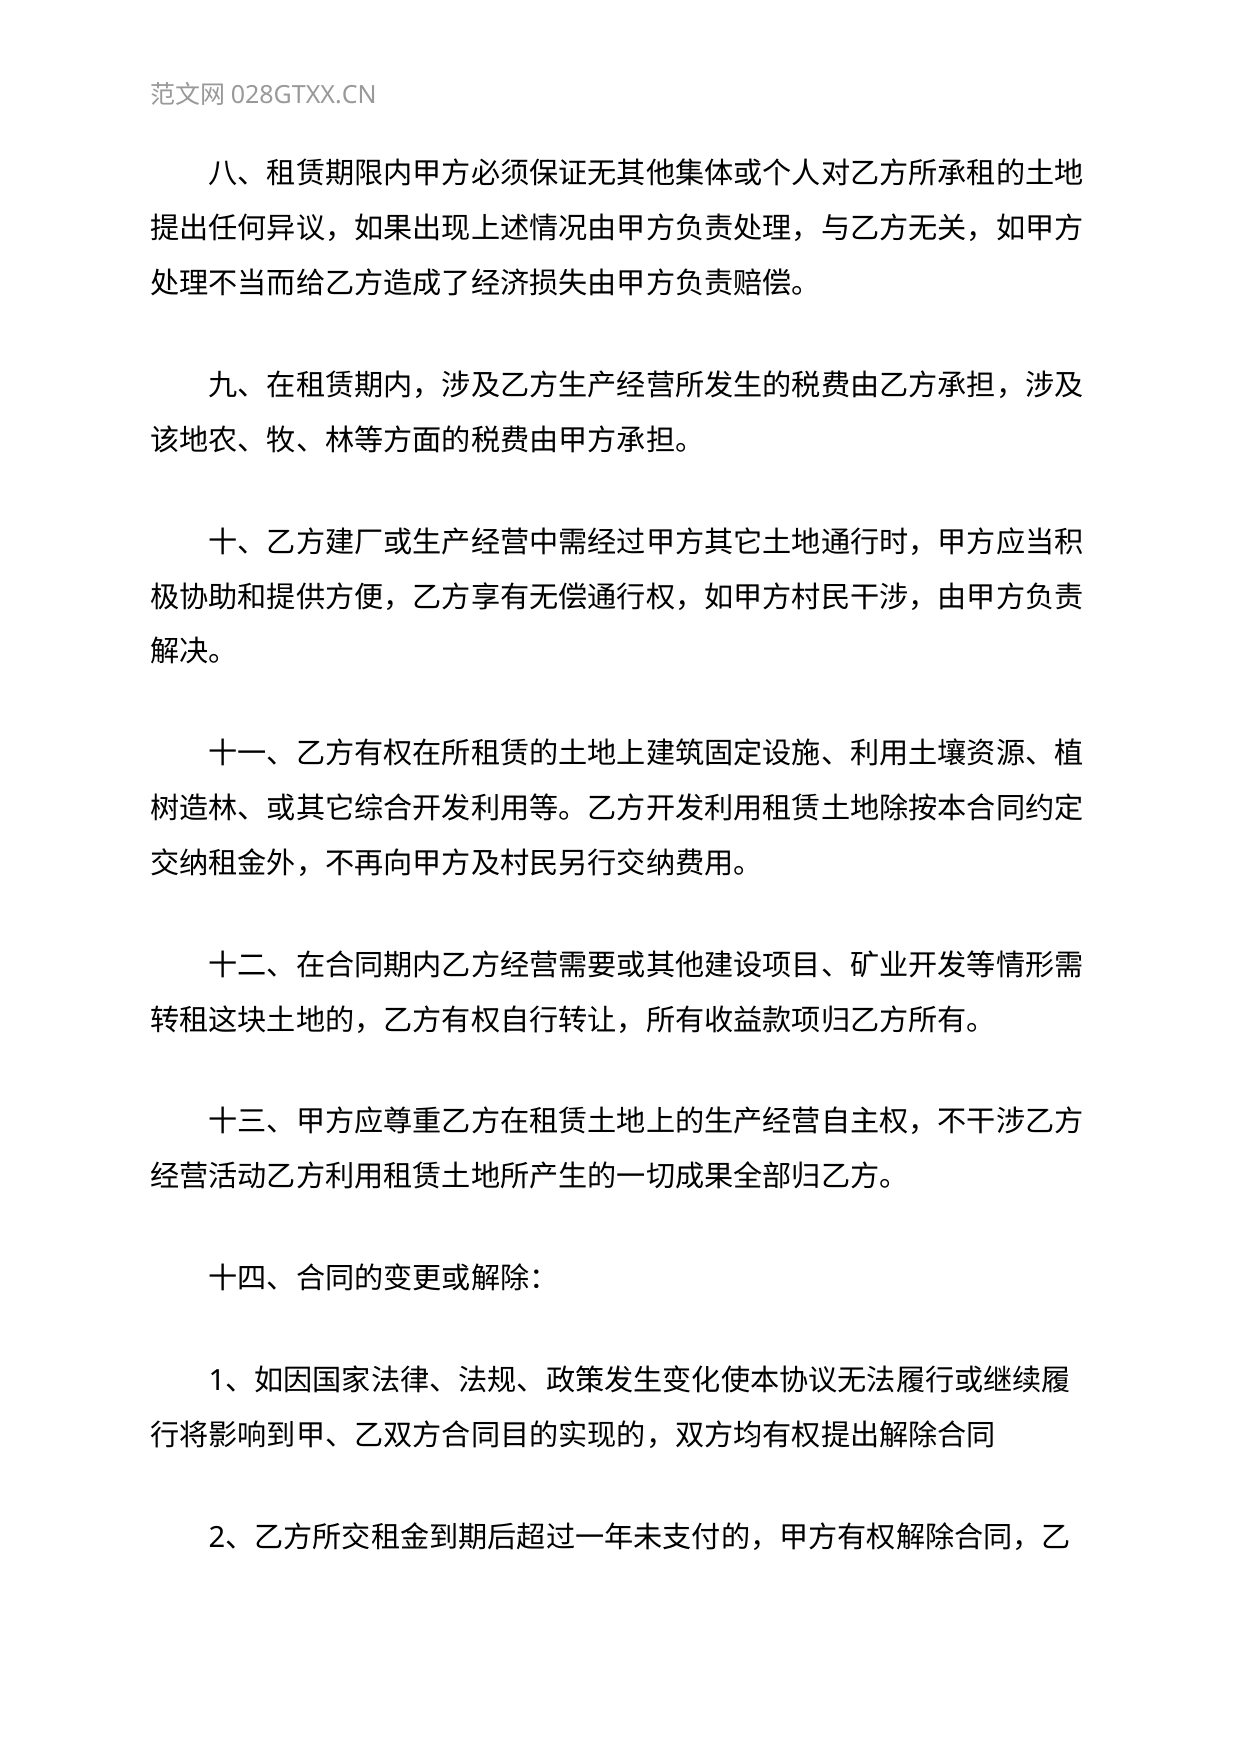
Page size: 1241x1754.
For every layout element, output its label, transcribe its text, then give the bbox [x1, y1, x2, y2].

text 十一、乙方有权在所租赁的土地上建筑固定设施、利用土壤资源、植树造林、或其它综合开发利用等。乙方开发利用租赁土地除按本合同约定交纳租金外，不再向甲方及村民另行交纳费用。 [150, 730, 1090, 882]
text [150, 1513, 1090, 1556]
text 九、在租赁期内，涉及乙方生产经营所发生的税费由乙方承担，涉及该地农、牧、林等方面的税费由甲方承担。 [150, 362, 1090, 459]
text 1、如因国家法律、法规、政策发生变化使本协议无法履行或继续履行将影响到甲、乙双方合同目的实现的，双方均有权提出解除合同 [150, 1356, 1090, 1454]
text 十三、甲方应尊重乙方在租赁土地上的生产经营自主权，不干涉乙方经营活动乙方利用租赁土地所产生的一切成果全部归乙方。 [150, 1098, 1090, 1195]
text 十四、合同的变更或解除： [150, 1255, 1090, 1297]
text 八、租赁期限内甲方必须保证无其他集体或个人对乙方所承租的土地提出任何异议，如果出现上述情况由甲方负责处理，与乙方无关，如甲方处理不当而给乙方造成了经济损失由甲方负责赔偿。 [150, 150, 1090, 302]
text 十二、在合同期内乙方经营需要或其他建设项目、矿业开发等情形需转租这块土地的，乙方有权自行转让，所有收益款项归乙方所有。 [150, 941, 1090, 1038]
text 十、乙方建厂或生产经营中需经过甲方其它土地通行时，甲方应当积极协助和提供方便，乙方享有无偿通行权，如甲方村民干涉，由甲方负责解决。 [150, 518, 1090, 670]
